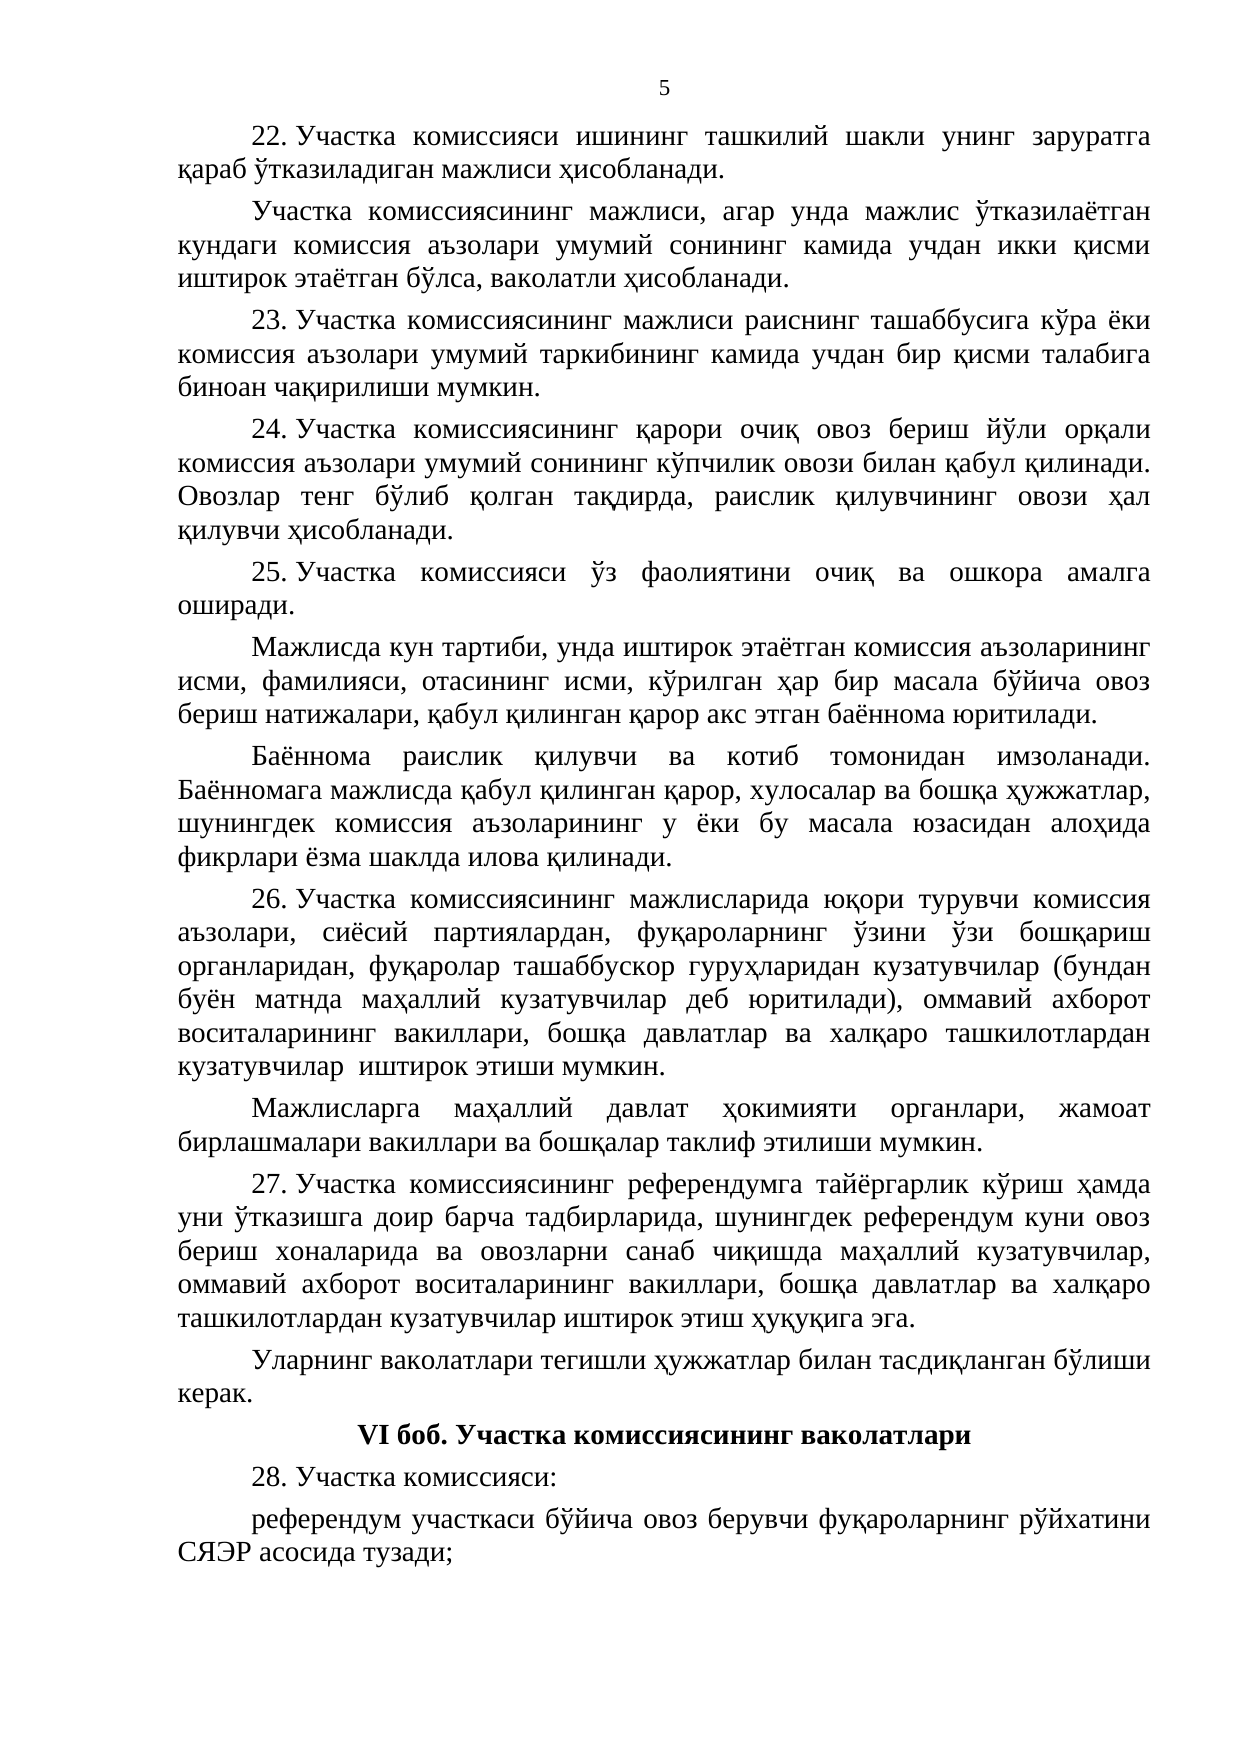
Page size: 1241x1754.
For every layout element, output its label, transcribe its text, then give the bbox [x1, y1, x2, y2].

text Мажлисларга маҳаллий давлат ҳокимияти органлари, жамоат бирлашмалари вакиллари ва бошқалар таклиф этилиши мумкин. [177, 1090, 1152, 1157]
text VI боб. Участка комиссиясининг ваколатлари [177, 1417, 1152, 1451]
text Мажлисда кун тартиби, унда иштирок этаётган комиссия аъзоларининг исми, фамилияси, отасининг исми, кўрилган ҳар бир масала бўйича овоз бериш натижалари, қабул қилинган қарор акс этган баённома юритилади. [177, 629, 1152, 730]
text Уларнинг ваколатлари тегишли ҳужжатлар билан тасдиқланган бўлиши керак. [177, 1342, 1152, 1409]
text 24. Участка комиссиясининг қарори очиқ овоз бериш йўли орқали комиссия аъзолари умумий сонининг кўпчилик овози билан қабул қилинади. Овозлар тенг бўлиб қолган тақдирда, раислик қилувчининг овози ҳал қилувчи ҳисобланади. [177, 411, 1152, 546]
text Участка комиссиясининг мажлиси, агар унда мажлис ўтказилаётган кундаги комиссия аъзолари умумий сонининг камида учдан икки қисми иштирок этаётган бўлса, ваколатли ҳисобланади. [177, 193, 1152, 294]
text 22. Участка комиссияси ишининг ташкилий шакли унинг заруратга қараб ўтказиладиган мажлиси ҳисобланади. [177, 118, 1152, 185]
text Баённома раислик қилувчи ва котиб томонидан имзоланади. Баённомага мажлисда қабул қилинган қарор, хулосалар ва бошқа ҳужжатлар, шунингдек комиссия аъзоларининг у ёки бу масала юзасидан алоҳида фикрлари ёзма шаклда илова қилинади. [177, 738, 1152, 872]
text 26. Участка комиссиясининг мажлисларида юқори турувчи комиссия аъзолари, сиёсий партиялардан, фуқароларнинг ўзини ўзи бошқариш органларидан, фуқаролар ташаббускор гуруҳларидан кузатувчилар (бундан буён матнда маҳаллий кузатувчилар деб юритилади), оммавий ахборот воситаларининг вакиллари, бошқа давлатлар ва халқаро ташкилотлардан кузатувчилар иштирок этиши мумкин. [177, 881, 1152, 1082]
text 27. Участка комиссиясининг референдумга тайёргарлик кўриш ҳамда уни ўтказишга доир барча тадбирларида, шунингдек референдум куни овоз бериш хоналарида ва овозларни санаб чиқишда маҳаллий кузатувчилар, оммавий ахборот воситаларининг вакиллари, бошқа давлатлар ва халқаро ташкилотлардан кузатувчилар иштирок этиш ҳуқуқига эга. [177, 1166, 1152, 1333]
text референдум участкаси бўйича овоз берувчи фуқароларнинг рўйхатини СЯЭР асосида тузади; [177, 1501, 1152, 1568]
text 23. Участка комиссиясининг мажлиси раиснинг ташаббусига кўра ёки комиссия аъзолари умумий таркибининг камида учдан бир қисми талабига биноан чақирилиши мумкин. [177, 302, 1152, 403]
text 25. Участка комиссияси ўз фаолиятини очиқ ва ошкора амалга оширади. [177, 554, 1152, 621]
text 28. Участка комиссияси: [177, 1459, 1152, 1493]
